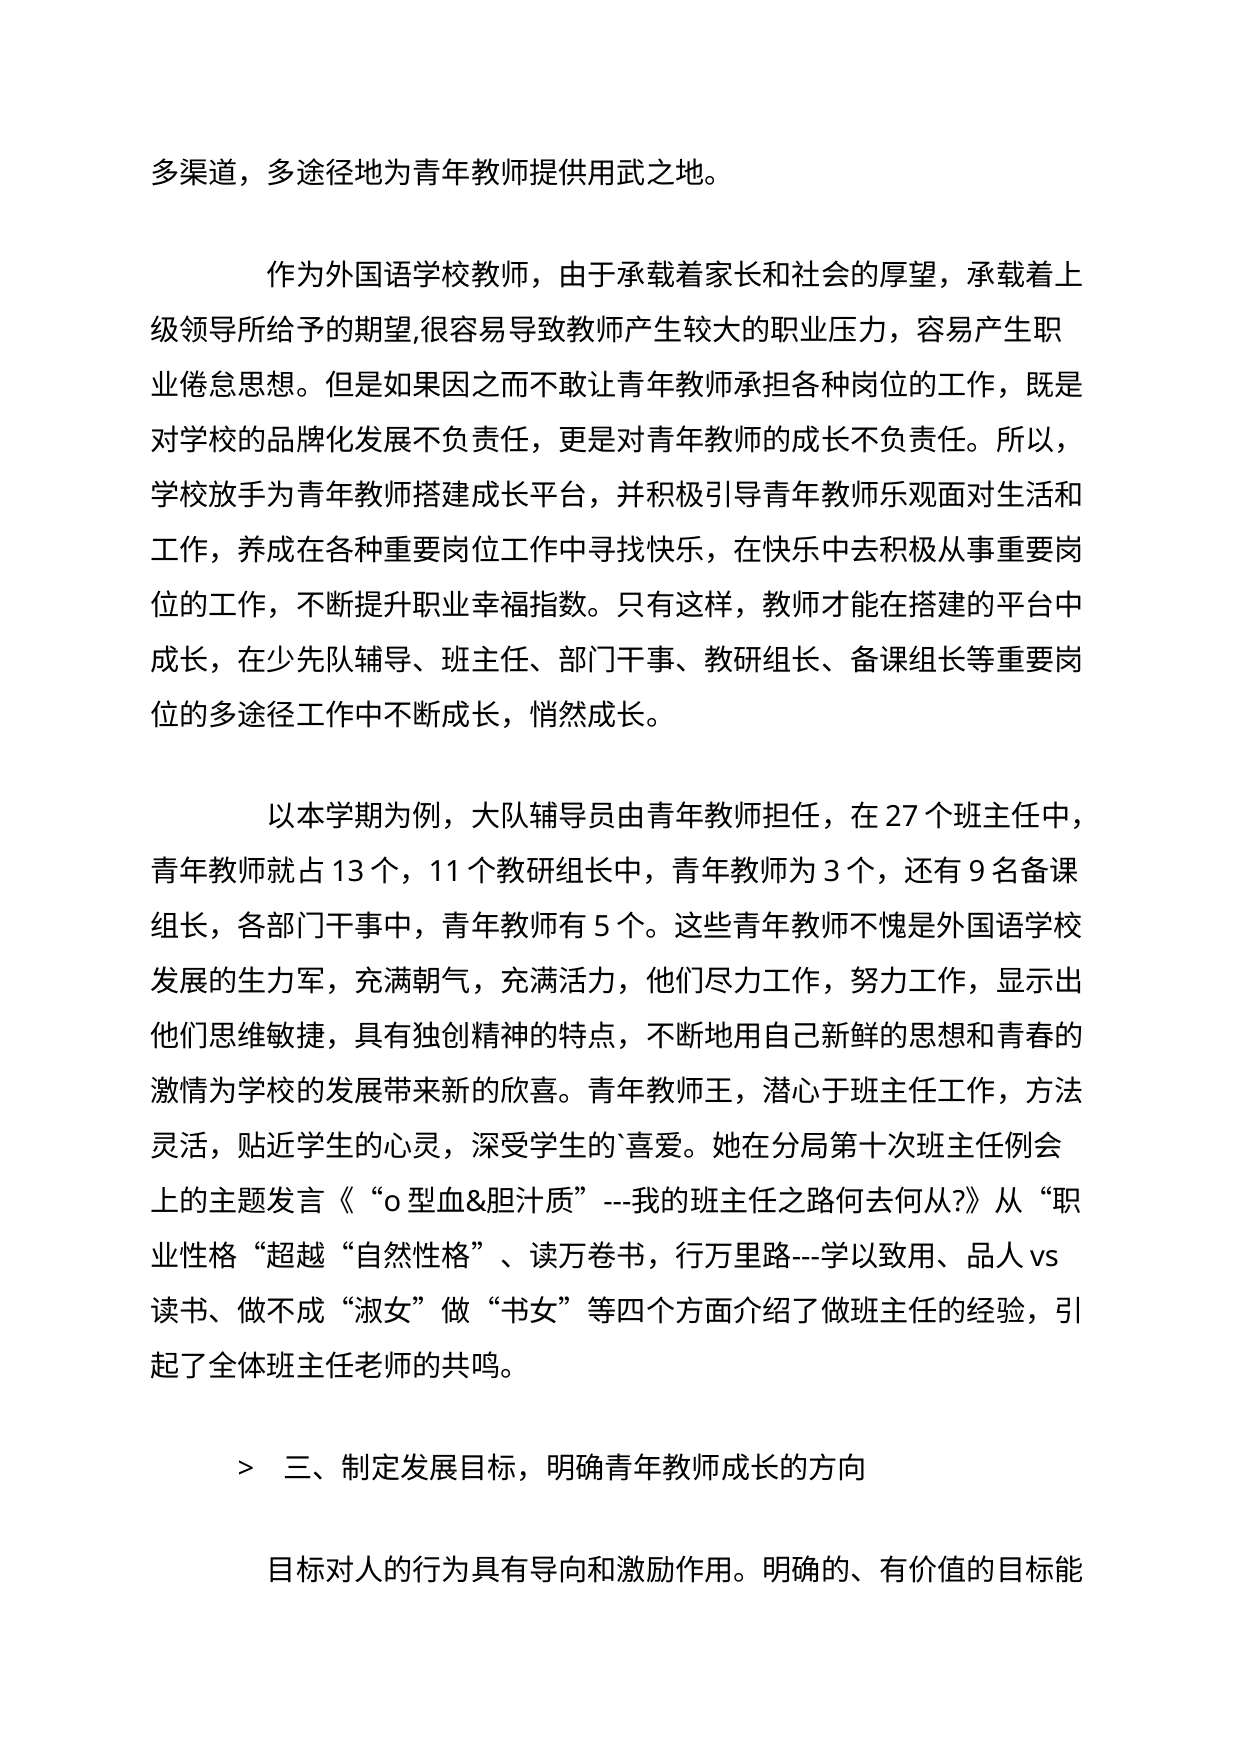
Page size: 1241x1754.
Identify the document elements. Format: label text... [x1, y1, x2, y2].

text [150, 150, 1090, 192]
text > 三、制定发展目标，明确青年教师成长的方向 [150, 1444, 1090, 1487]
text 作为外国语学校教师，由于承载着家长和社会的厚望，承载着上级领导所给予的期望,很容易导致教师产生较大的职业压力，容易产生职业倦怠思想。但是如果因之而不敢让青年教师承担各种岗位的工作，既是对学校的品牌化发展不负责任，更是对青年教师的成长不负责任。所以，学校放手为青年教师搭建成长平台，并积极引导青年教师乐观面对生活和工作，养成在各种重要岗位工作中寻找快乐，在快乐中去积极从事重要岗位的工作，不断提升职业幸福指数。只有这样，教师才能在搭建的平台中成长，在少先队辅导、班主任、部门干事、教研组长、备课组长等重要岗位的多途径工作中不断成长，悄然成长。 [150, 252, 1090, 733]
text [150, 1546, 1090, 1588]
text 以本学期为例，大队辅导员由青年教师担任，在27个班主任中，青年教师就占13个，11个教研组长中，青年教师为3个，还有9名备课组长，各部门干事中，青年教师有5个。这些青年教师不愧是外国语学校发展的生力军，充满朝气，充满活力，他们尽力工作，努力工作，显示出他们思维敏捷，具有独创精神的特点，不断地用自己新鲜的思想和青春的激情为学校的发展带来新的欣喜。青年教师王，潜心于班主任工作，方法灵活，贴近学生的心灵，深受学生的`喜爱。她在分局第十次班主任例会上的主题发言《“o型血&胆汁质”---我的班主任之路何去何从?》从“职业性格“超越“自然性格”、读万卷书，行万里路---学以致用、品人vs读书、做不成“淑女”做“书女”等四个方面介绍了做班主任的经验，引起了全体班主任老师的共鸣。 [150, 793, 1090, 1385]
